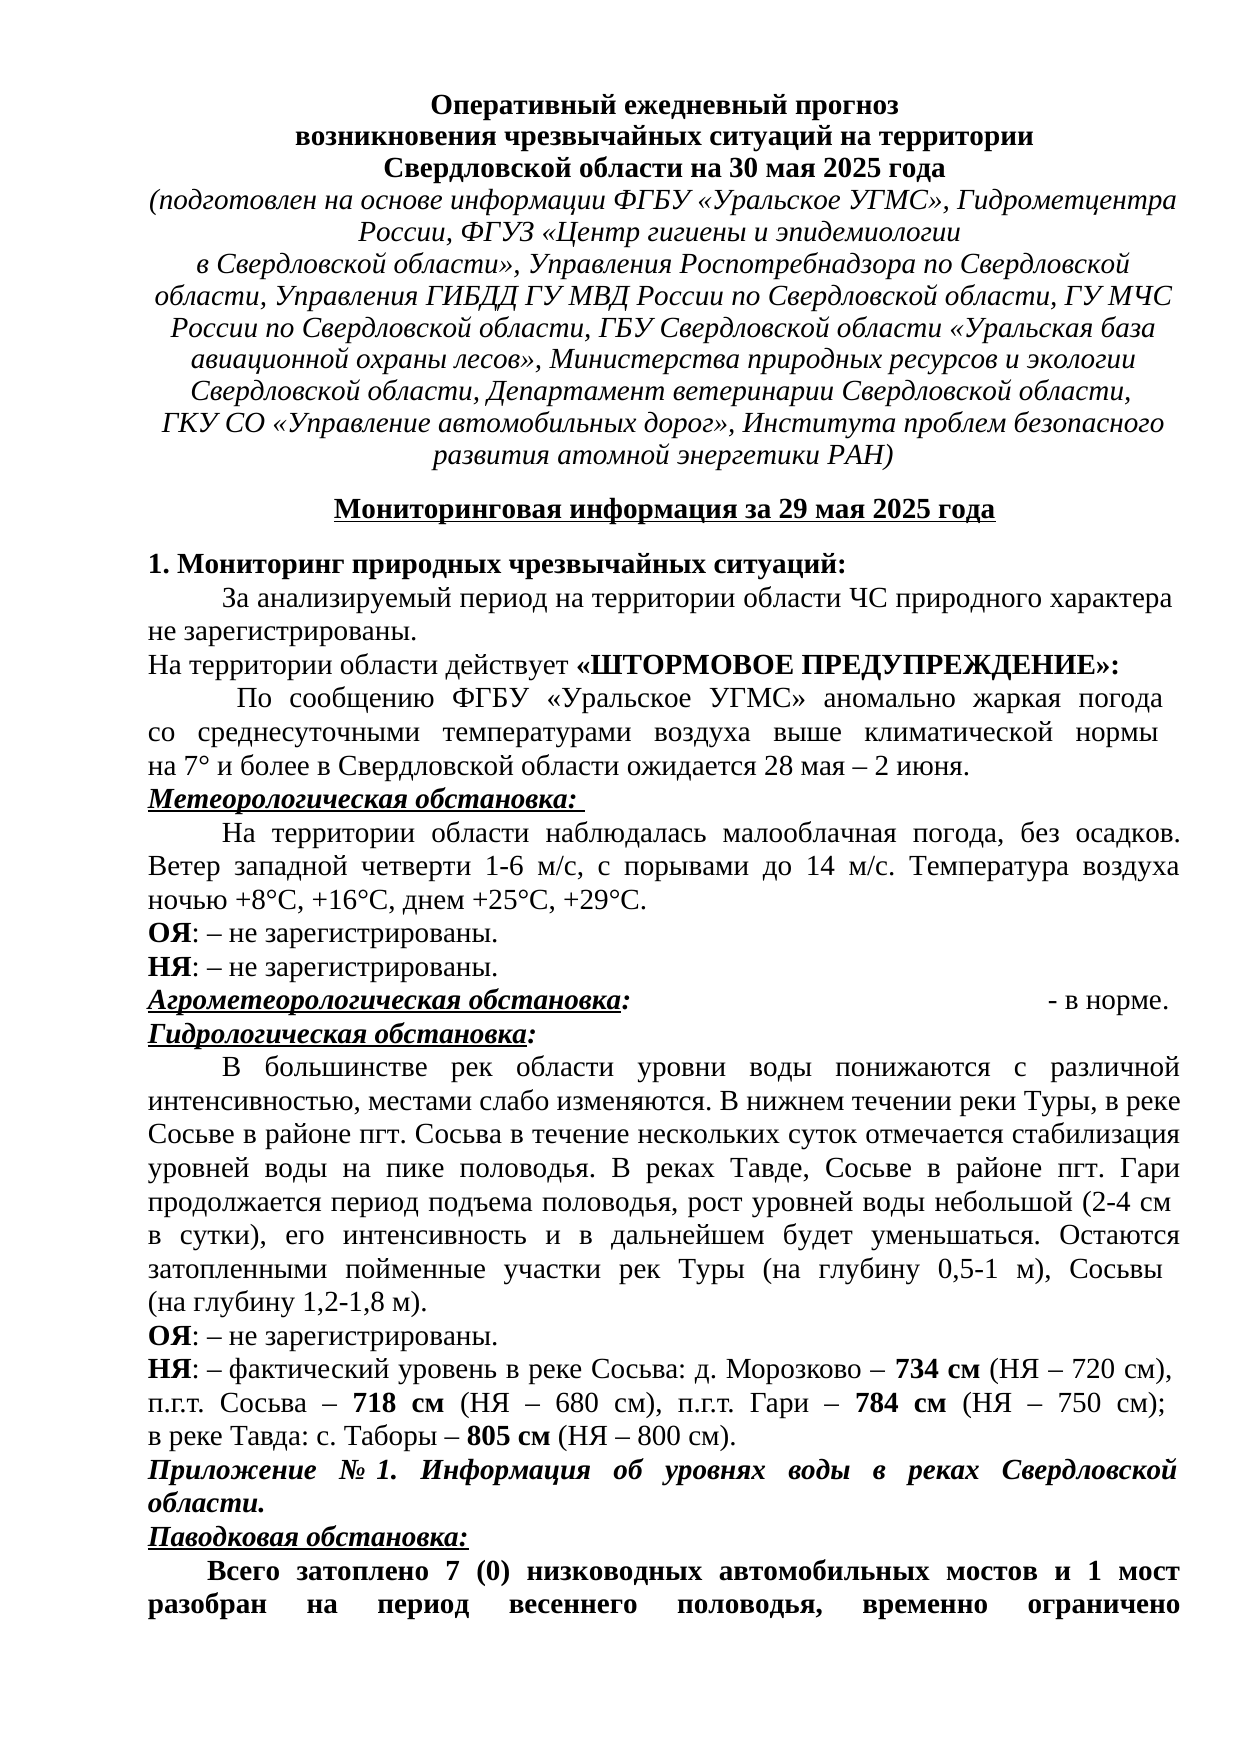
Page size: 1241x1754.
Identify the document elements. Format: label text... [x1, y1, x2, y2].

text Приложение № 1. Информация об уровнях воды в реках Свердловской области. [148, 1452, 1181, 1519]
text 1. Мониторинг природных чрезвычайных ситуаций: [148, 548, 1181, 580]
text Метеорологическая обстановка: [148, 781, 1181, 815]
text Свердловской области на 30 мая 2025 года [148, 152, 1181, 184]
text На территории области наблюдалась малооблачная погода, без осадков. Ветер западной четверти 1-6 м/с, с порывами до 14 м/с. Температура воздуха ночью +8°С, +16°С, днем +25°С, +29°С. [148, 815, 1181, 915]
text НЯ: – фактический уровень в реке Сосьва: д. Морозково – 734 см (НЯ – 720 см), п.г.т. Сосьва – 718 см (НЯ – 680 см), п.г.т. Гари – 784 см (НЯ – 750 см); в реке Тавда: с. Таборы – 805 см (НЯ – 800 см). [148, 1351, 1181, 1452]
text Мониторинговая информация за 29 мая 2025 года [148, 493, 1181, 525]
text Гидрологическая обстановка: [148, 1016, 1181, 1049]
text На территории области действует «ШТОРМОВОЕ ПРЕДУПРЕЖДЕНИЕ»: [148, 647, 1181, 681]
text Паводковая обстановка: [148, 1519, 1181, 1553]
text НЯ: – не зарегистрированы. [148, 949, 1181, 982]
text ОЯ: – не зарегистрированы. [148, 915, 1181, 949]
text По сообщению ФГБУ «Уральское УГМС» аномально жаркая погода со среднесуточными температурами воздуха выше климатической нормы на 7° и более в Свердловской области ожидается 28 мая – 2 июня. [148, 681, 1181, 781]
text Оперативный ежедневный прогноз [148, 89, 1181, 120]
text За анализируемый период на территории области ЧС природного характера не зарегистрированы. [148, 580, 1181, 647]
text возникновения чрезвычайных ситуаций на территории [148, 120, 1181, 152]
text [148, 1553, 1181, 1620]
text ОЯ: – не зарегистрированы. [148, 1318, 1181, 1351]
text Агрометеорологическая обстановка: - в норме. [148, 982, 1181, 1016]
text В большинстве рек области уровни воды понижаются с различной интенсивностью, местами слабо изменяются. В нижнем течении реки Туры, в реке Сосьве в районе пгт. Сосьва в течение нескольких суток отмечается стабилизация уровней воды на пике половодья. В реках Тавде, Сосьве в районе пгт. Гари продолжается период подъема половодья, рост уровней воды небольшой (2-4 см в сутки), его интенсивность и в дальнейшем будет уменьшаться. Остаются затопленными пойменные участки рек Туры (на глубину 0,5-1 м), Сосьвы (на глубину 1,2-1,8 м). [148, 1049, 1181, 1318]
text (подготовлен на основе информации ФГБУ «Уральское УГМС», Гидрометцентра России, ФГУЗ «Центр гигиены и эпидемиологии в Свердловской области», Управления Роспотребнадзора по Свердловской области, Управления ГИБДД ГУ МВД России по Свердловской области, ГУ МЧС России по Свердловской области, ГБУ Свердловской области «Уральская база авиационной охраны лесов», Министерства природных ресурсов и экологии Свердловской области, Департамент ветеринарии Свердловской области, ГКУ СО «Управление автомобильных дорог», Института проблем безопасного развития атомной энергетики РАН) [148, 184, 1181, 471]
